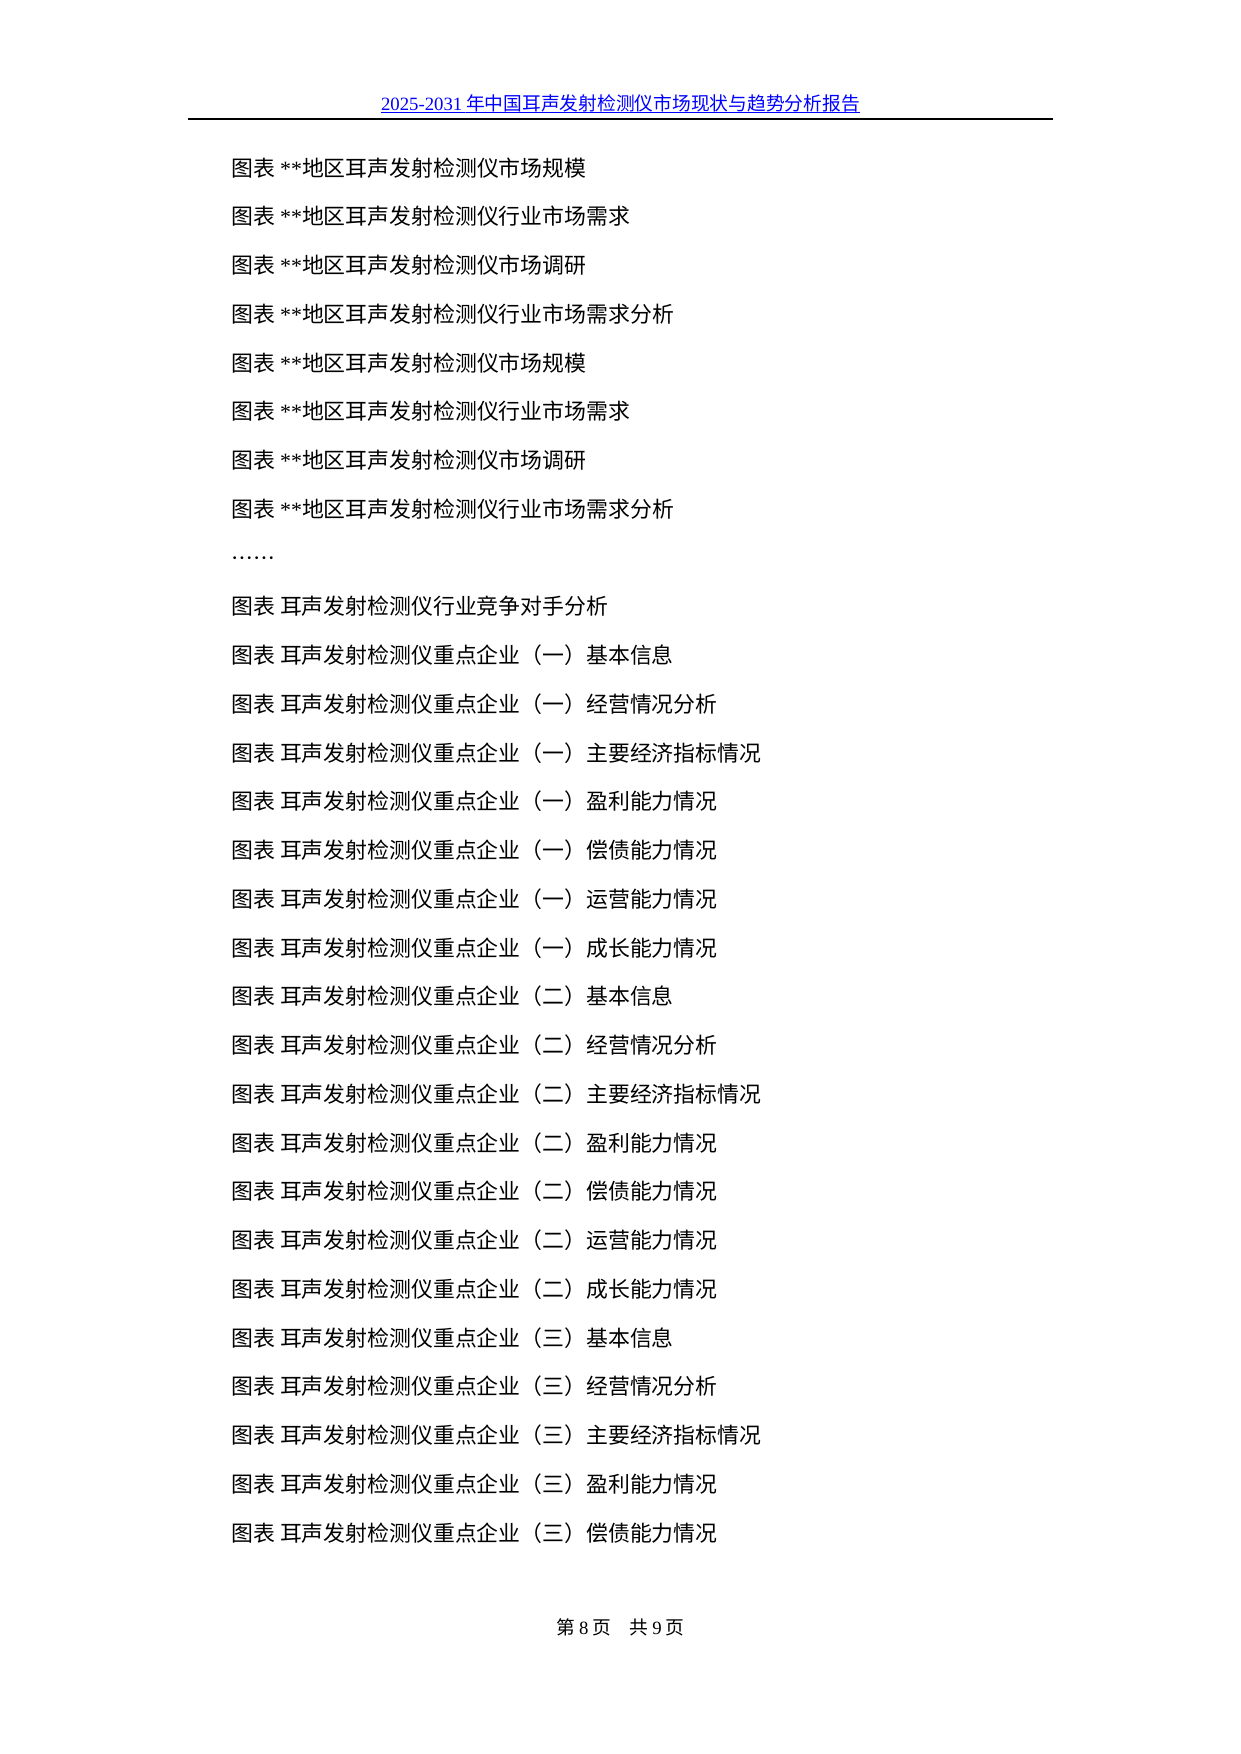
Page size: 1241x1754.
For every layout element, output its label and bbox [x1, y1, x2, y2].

text [187, 150, 1053, 1548]
